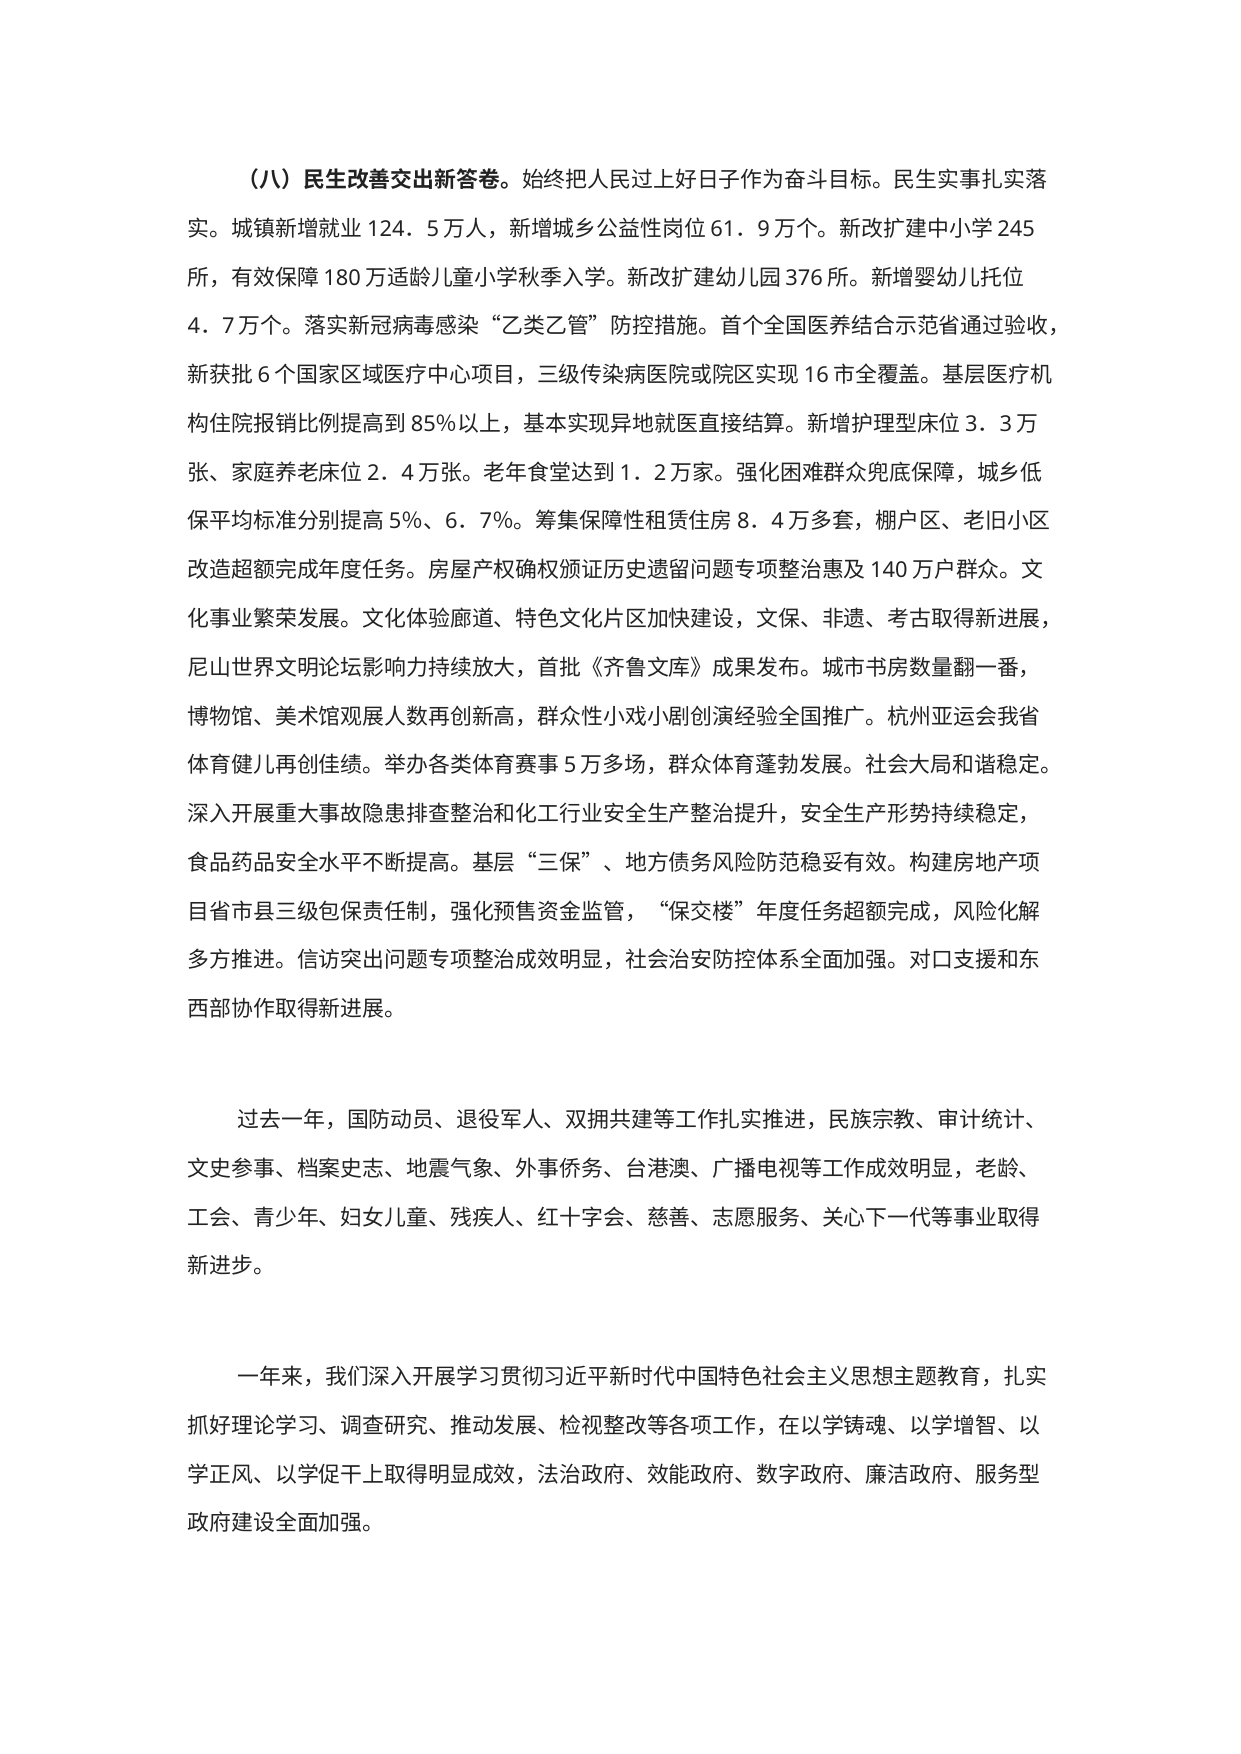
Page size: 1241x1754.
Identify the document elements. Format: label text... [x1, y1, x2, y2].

text 一年来，我们深入开展学习贯彻习近平新时代中国特色社会主义思想主题教育，扎实抓好理论学习、调查研究、推动发展、检视整改等各项工作，在以学铸魂、以学增智、以学正风、以学促干上取得明显成效，法治政府、效能政府、数字政府、廉洁政府、服务型政府建设全面加强。 [187, 1359, 1053, 1537]
text （八）民生改善交出新答卷。始终把人民过上好日子作为奋斗目标。民生实事扎实落实。城镇新增就业124．5万人，新增城乡公益性岗位61．9万个。新改扩建中小学245所，有效保障180万适龄儿童小学秋季入学。新改扩建幼儿园376所。新增婴幼儿托位4．7万个。落实新冠病毒感染“乙类乙管”防控措施。首个全国医养结合示范省通过验收，新获批6个国家区域医疗中心项目，三级传染病医院或院区实现16市全覆盖。基层医疗机构住院报销比例提高到85％以上，基本实现异地就医直接结算。新增护理型床位3．3万张、家庭养老床位2．4万张。老年食堂达到1．2万家。强化困难群众兜底保障，城乡低保平均标准分别提高5％、6．7％。筹集保障性租赁住房8．4万多套，棚户区、老旧小区改造超额完成年度任务。房屋产权确权颁证历史遗留问题专项整治惠及140万户群众。文化事业繁荣发展。文化体验廊道、特色文化片区加快建设，文保、非遗、考古取得新进展，尼山世界文明论坛影响力持续放大，首批《齐鲁文库》成果发布。城市书房数量翻一番，博物馆、美术馆观展人数再创新高，群众性小戏小剧创演经验全国推广。杭州亚运会我省体育健儿再创佳绩。举办各类体育赛事5万多场，群众体育蓬勃发展。社会大局和谐稳定。深入开展重大事故隐患排查整治和化工行业安全生产整治提升，安全生产形势持续稳定，食品药品安全水平不断提高。基层“三保”、地方债务风险防范稳妥有效。构建房地产项目省市县三级包保责任制，强化预售资金监管，“保交楼”年度任务超额完成，风险化解多方推进。信访突出问题专项整治成效明显，社会治安防控体系全面加强。对口支援和东西部协作取得新进展。 [187, 162, 1053, 1023]
text 过去一年，国防动员、退役军人、双拥共建等工作扎实推进，民族宗教、审计统计、文史参事、档案史志、地震气象、外事侨务、台港澳、广播电视等工作成效明显，老龄、工会、青少年、妇女儿童、残疾人、红十字会、慈善、志愿服务、关心下一代等事业取得新进步。 [187, 1102, 1053, 1280]
